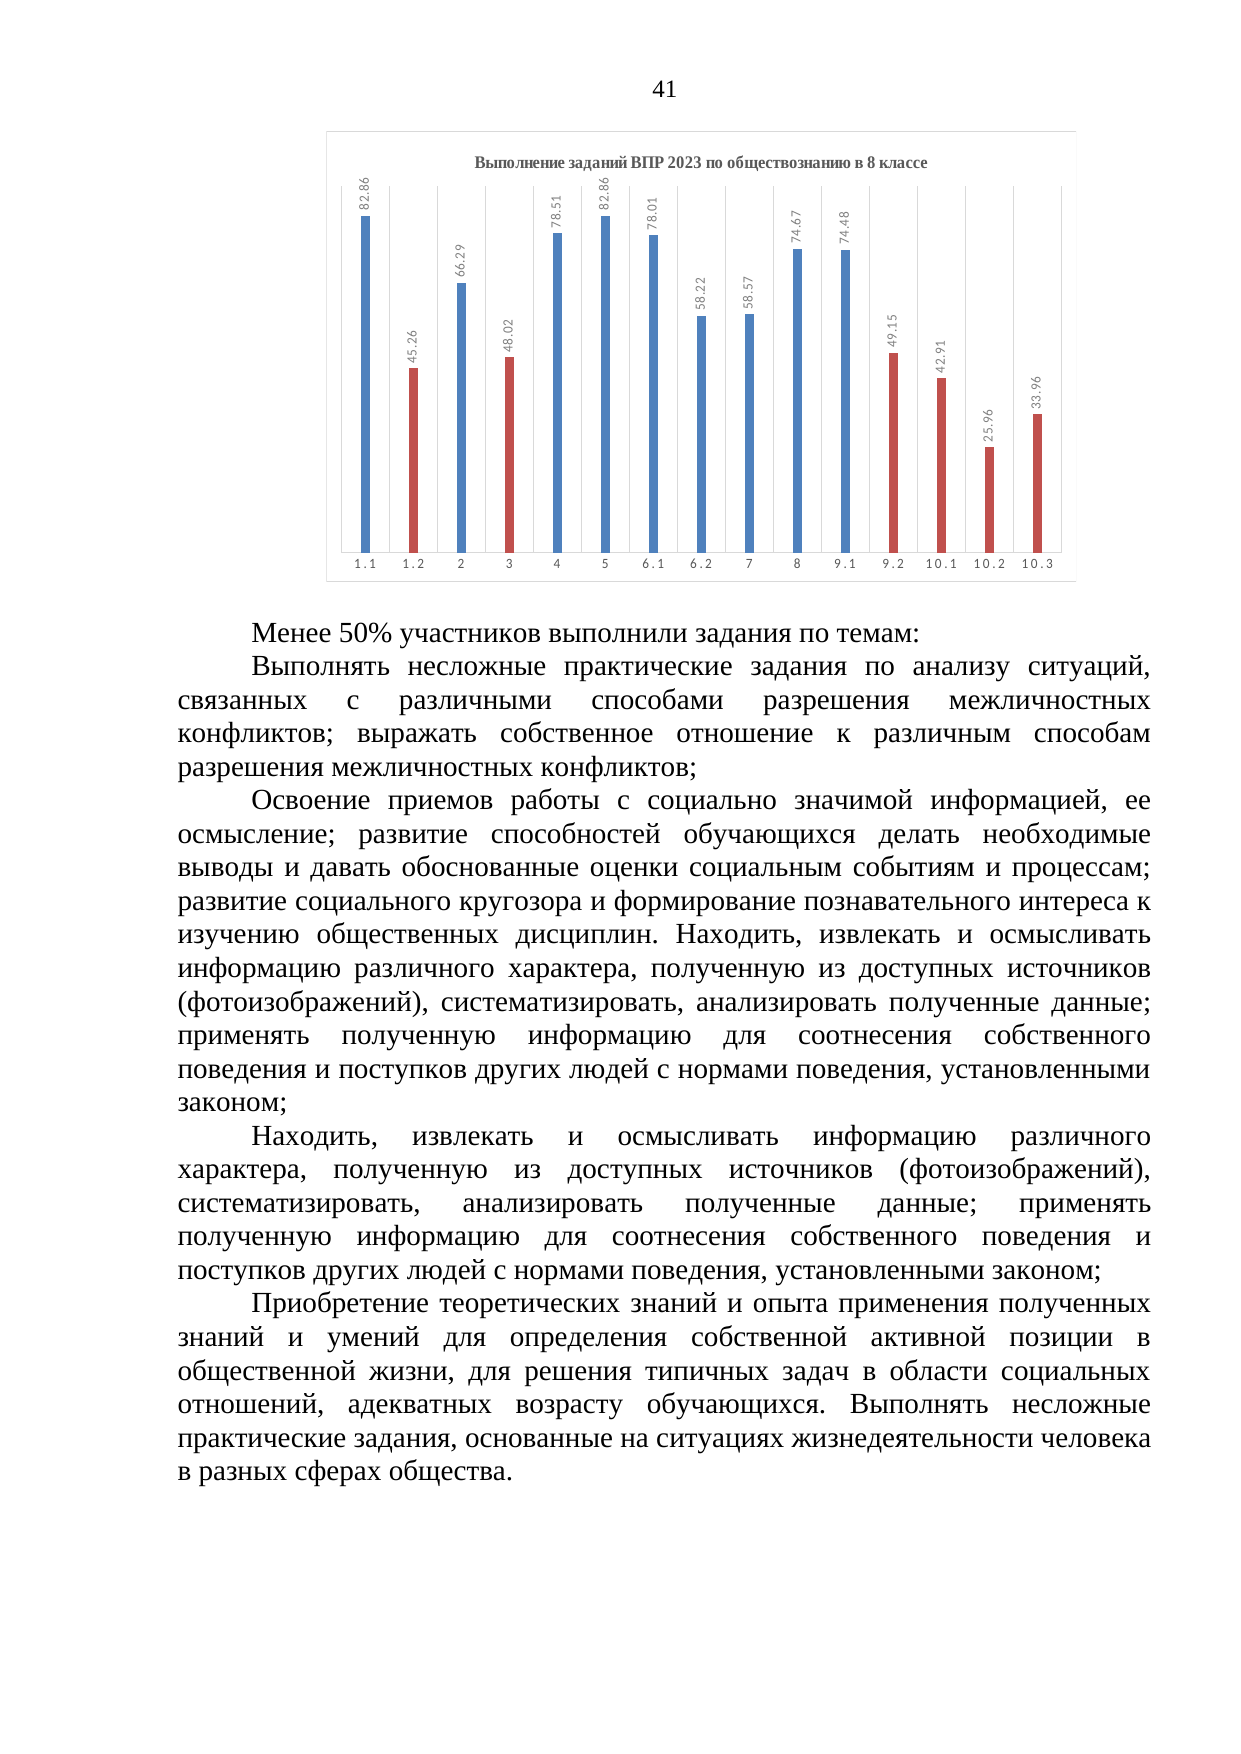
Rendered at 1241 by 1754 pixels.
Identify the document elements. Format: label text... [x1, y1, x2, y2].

text Освоение приемов работы с социально значимой информацией, ее осмысление; развитие способностей обучающихся делать необходимые выводы и давать обоснованные оценки социальным событиям и процессам; развитие социального кругозора и формирование познавательного интереса к изучению общественных дисциплин. Находить, извлекать и осмысливать информацию различного характера, полученную из доступных источников (фотоизображений), систематизировать, анализировать полученные данные; применять полученную информацию для соотнесения собственного поведения и поступков других людей с нормами поведения, установленными законом; [177, 782, 1152, 1118]
text Приобретение теоретических знаний и опыта применения полученных знаний и умений для определения собственной активной позиции в общественной жизни, для решения типичных задач в области социальных отношений, адекватных возрасту обучающихся. Выполнять несложные практические задания, основанные на ситуациях жизнедеятельности человека в разных сферах общества. [177, 1286, 1152, 1487]
text Находить, извлекать и осмысливать информацию различного характера, полученную из доступных источников (фотоизображений), систематизировать, анализировать полученные данные; применять полученную информацию для соотнесения собственного поведения и поступков других людей с нормами поведения, установленными законом; [177, 1118, 1152, 1286]
text Выполнять несложные практические задания по анализу ситуаций, связанных с различными способами разрешения межличностных конфликтов; выражать собственное отношение к различным способам разрешения межличностных конфликтов; [177, 648, 1152, 782]
text Менее 50% участников выполнили задания по темам: [177, 615, 1152, 648]
